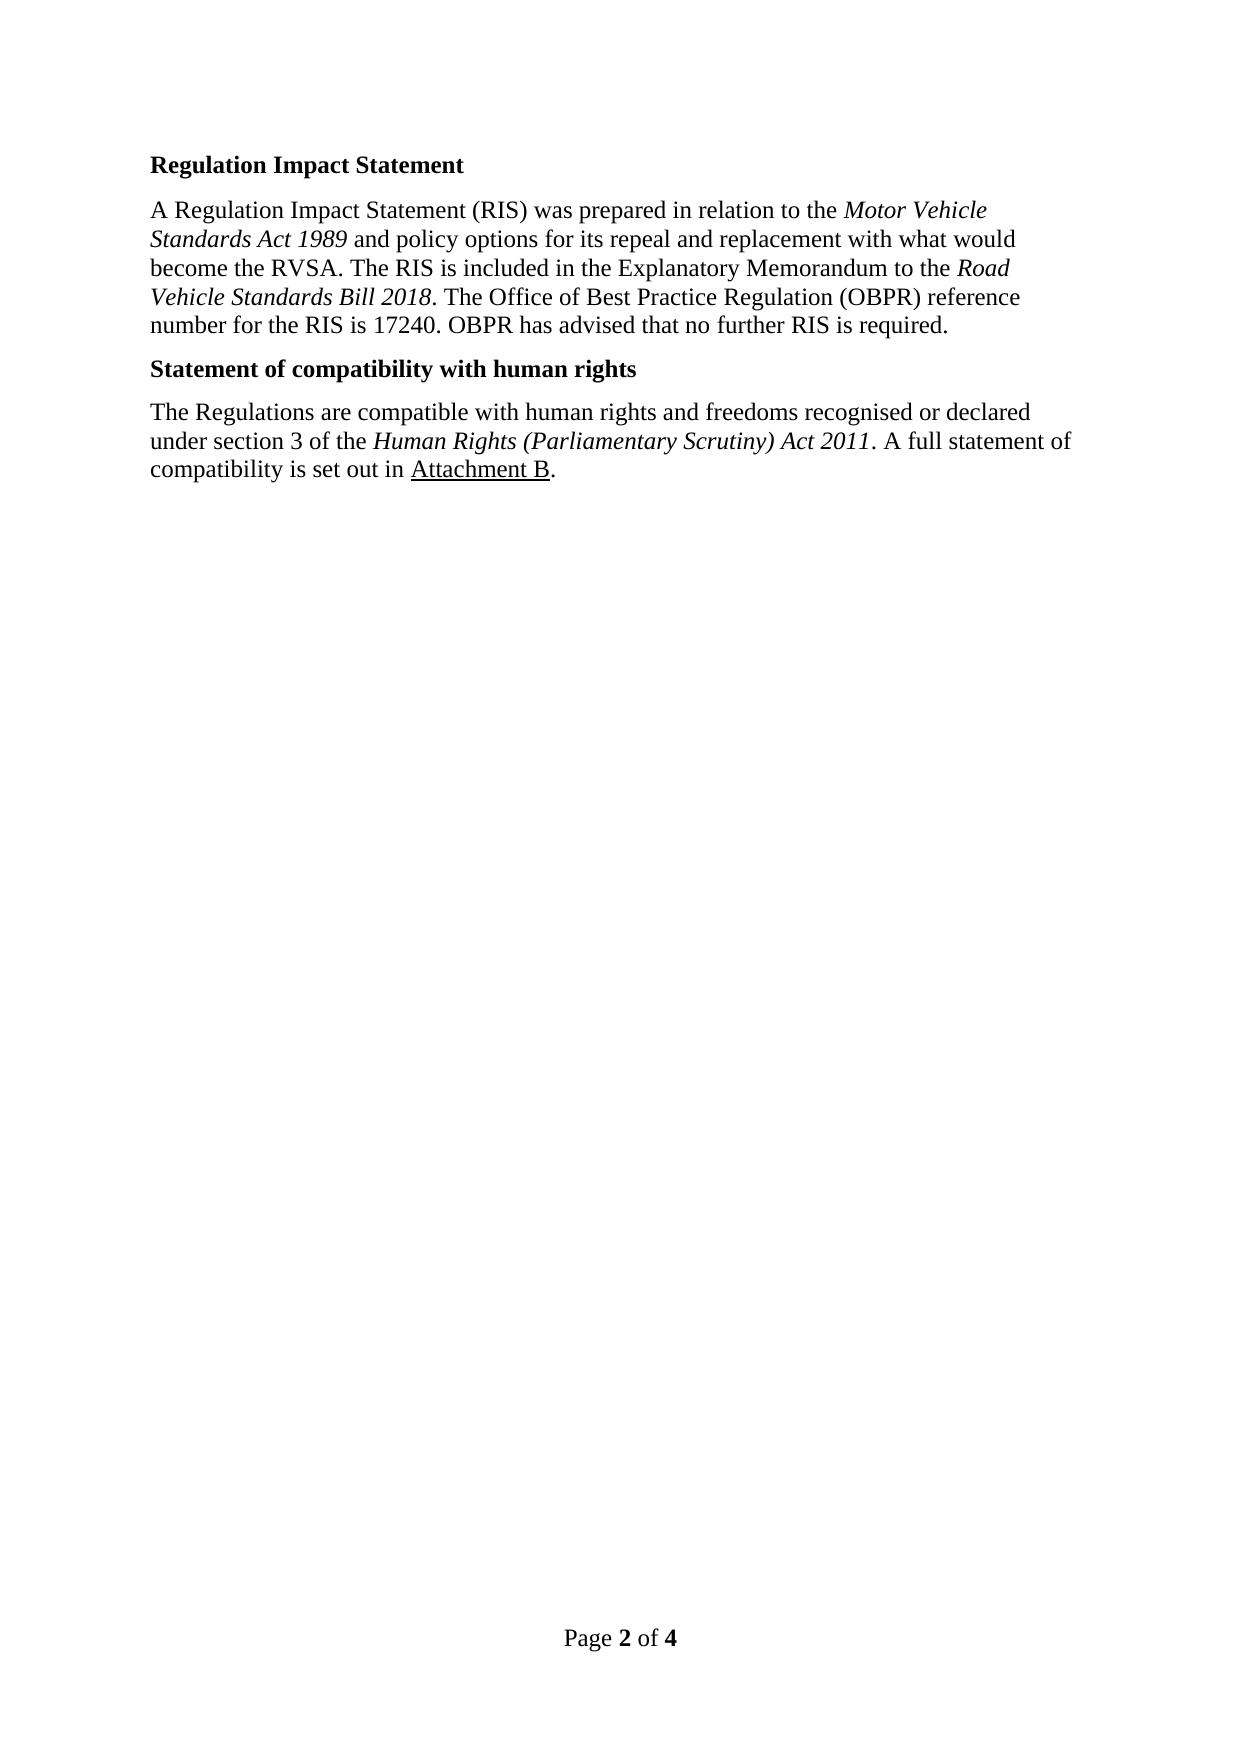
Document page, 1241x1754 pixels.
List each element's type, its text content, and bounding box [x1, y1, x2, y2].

text Regulation Impact Statement [150, 150, 1090, 179]
text The Regulations are compatible with human rights and freedoms recognised or declared under section 3 of the Human Rights (Parliamentary Scrutiny) Act 2011. A full statement of compatibility is set out in Attachment B. [150, 397, 1090, 483]
text Statement of compatibility with human rights [150, 354, 1090, 382]
text A Regulation Impact Statement (RIS) was prepared in relation to the Motor Vehicle Standards Act 1989 and policy options for its repeal and replacement with what would become the RVSA. The RIS is included in the Explanatory Memorandum to the Road Vehicle Standards Bill 2018. The Office of Best Practice Regulation (OBPR) reference number for the RIS is 17240. OBPR has advised that no further RIS is required. [150, 195, 1090, 339]
